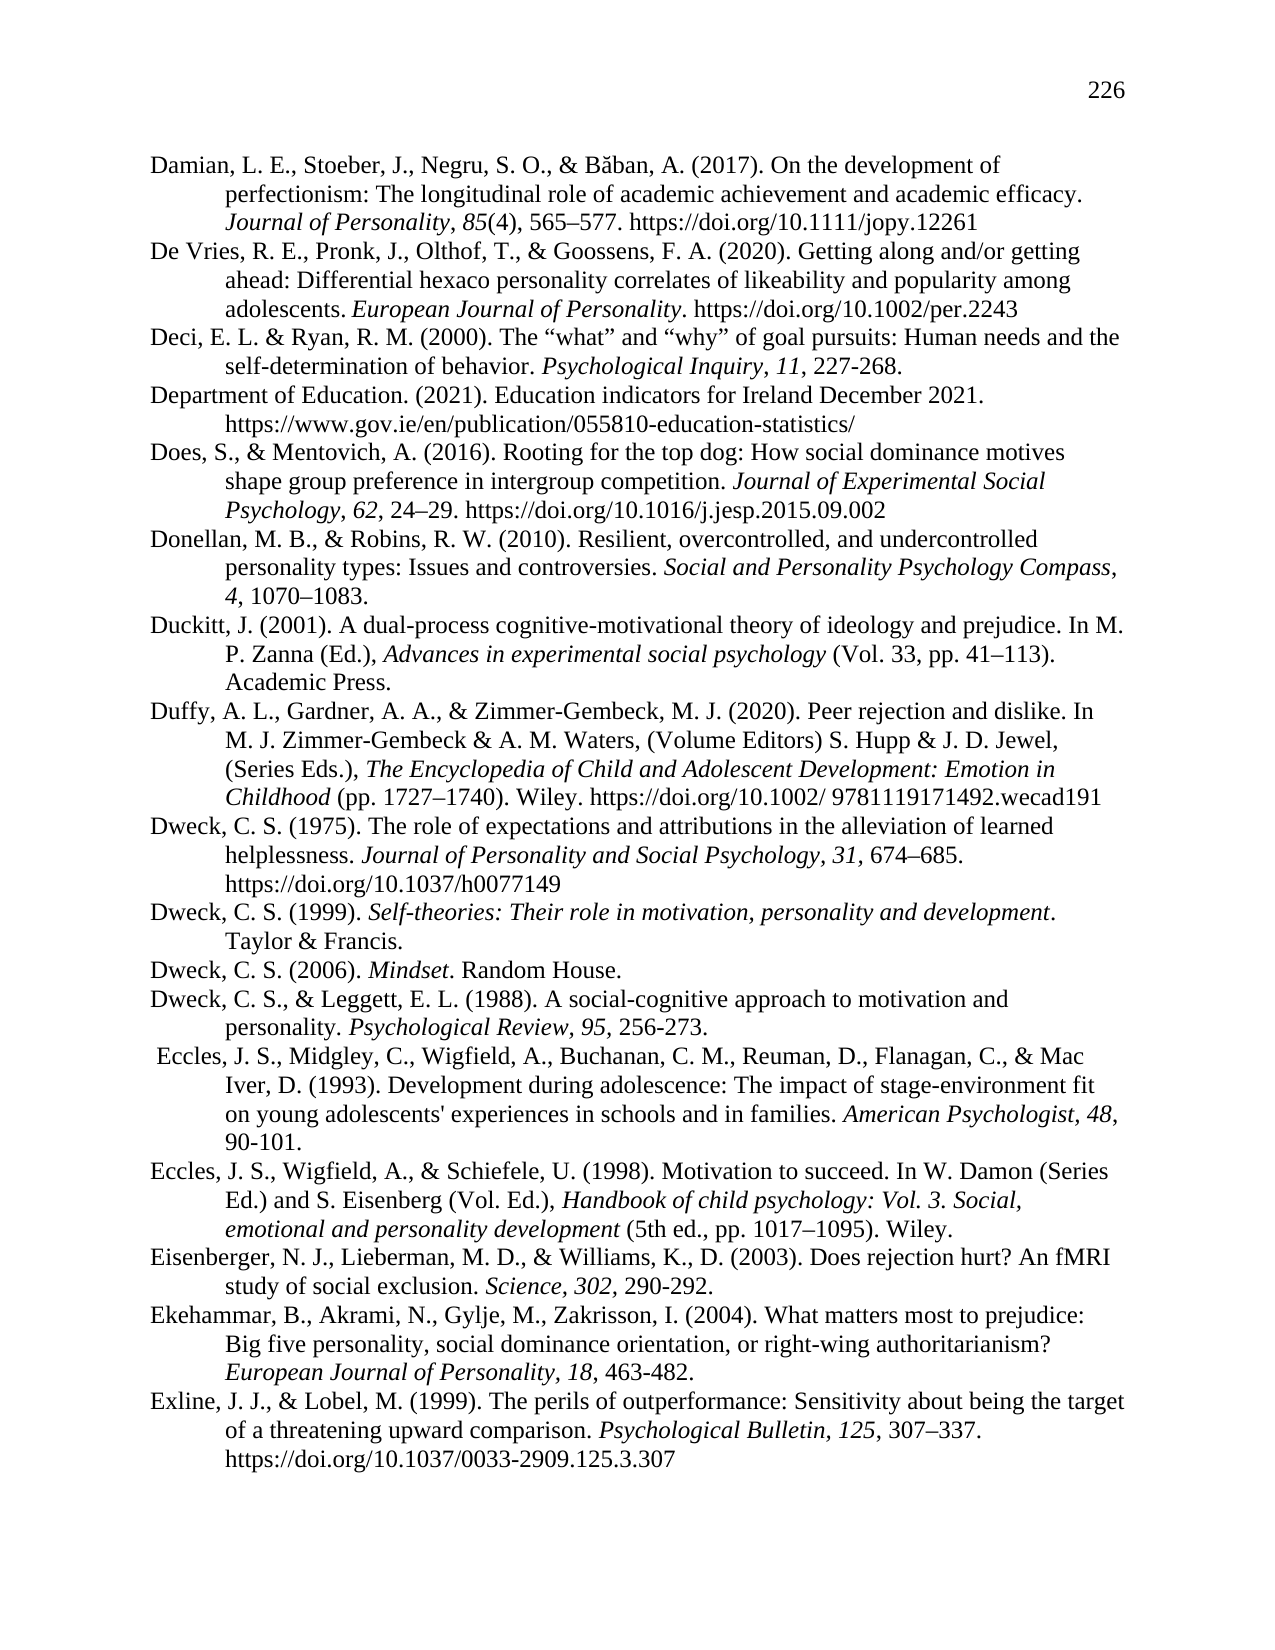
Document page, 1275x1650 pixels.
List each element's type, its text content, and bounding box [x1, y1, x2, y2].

text Dweck, C. S. (1999). Self-theories: Their role in motivation, personality and development. Taylor & Francis. [150, 897, 1125, 955]
text Dweck, C. S., & Leggett, E. L. (1988). A social-cognitive approach to motivation and personality. Psychological Review, 95, 256-273. [150, 984, 1125, 1041]
text Eccles, J. S., Midgley, C., Wigfield, A., Buchanan, C. M., Reuman, D., Flanagan, C., & Mac Iver, D. (1993). Development during adolescence: The impact of stage-environment fit on young adolescents' experiences in schools and in families. American Psychologist, 48, 90-101. [150, 1041, 1125, 1156]
text Duckitt, J. (2001). A dual-process cognitive-motivational theory of ideology and prejudice. In M. P. Zanna (Ed.), Advances in experimental social psychology (Vol. 33, pp. 41–113). Academic Press. [150, 610, 1125, 696]
text Department of Education. (2021). Education indicators for Ireland December 2021. https://www.gov.ie/en/publication/055810-education-statistics/ [150, 380, 1125, 437]
text Exline, J. J., & Lobel, M. (1999). The perils of outperformance: Sensitivity about being the target of a threatening upward comparison. Psychological Bulletin, 125, 307–337. https://doi.org/10.1037/0033-2909.125.3.307 [150, 1386, 1125, 1472]
text De Vries, R. E., Pronk, J., Olthof, T., & Goossens, F. A. (2020). Getting along and/or getting ahead: Differential hexaco personality correlates of likeability and popularity among adolescents. European Journal of Personality. https://doi.org/10.1002/per.2243 [150, 236, 1125, 322]
text Deci, E. L. & Ryan, R. M. (2000). The “what” and “why” of goal pursuits: Human needs and the self-determination of behavior. Psychological Inquiry, 11, 227-268. [150, 322, 1125, 380]
text Eccles, J. S., Wigfield, A., & Schiefele, U. (1998). Motivation to succeed. In W. Damon (Series Ed.) and S. Eisenberg (Vol. Ed.), Handbook of child psychology: Vol. 3. Social, emotional and personality development (5th ed., pp. 1017–1095). Wiley. [150, 1156, 1125, 1242]
text Damian, L. E., Stoeber, J., Negru, S. O., & Băban, A. (2017). On the development of perfectionism: The longitudinal role of academic achievement and academic efficacy. Journal of Personality, 85(4), 565–577. https://doi.org/10.1111/jopy.12261 [150, 150, 1125, 236]
text Eisenberger, N. J., Lieberman, M. D., & Williams, K., D. (2003). Does rejection hurt? An fMRI study of social exclusion. Science, 302, 290-292. [150, 1242, 1125, 1300]
text Dweck, C. S. (2006). Mindset. Random House. [150, 955, 1125, 984]
text Donellan, M. B., & Robins, R. W. (2010). Resilient, overcontrolled, and undercontrolled personality types: Issues and controversies. Social and Personality Psychology Compass, 4, 1070–1083. [150, 524, 1125, 610]
text Duffy, A. L., Gardner, A. A., & Zimmer-Gembeck, M. J. (2020). Peer rejection and dislike. In M. J. Zimmer-Gembeck & A. M. Waters, (Volume Editors) S. Hupp & J. D. Jewel, (Series Eds.), The Encyclopedia of Child and Adolescent Development: Emotion in Childhood (pp. 1727–1740). Wiley. https://doi.org/10.1002/ 9781119171492.wecad191 [150, 696, 1125, 811]
text Dweck, C. S. (1975). The role of expectations and attributions in the alleviation of learned helplessness. Journal of Personality and Social Psychology, 31, 674–685. https://doi.org/10.1037/h0077149 [150, 811, 1125, 897]
text Does, S., & Mentovich, A. (2016). Rooting for the top dog: How social dominance motives shape group preference in intergroup competition. Journal of Experimental Social Psychology, 62, 24–29. https://doi.org/10.1016/j.jesp.2015.09.002 [150, 437, 1125, 524]
text Ekehammar, B., Akrami, N., Gylje, M., Zakrisson, I. (2004). What matters most to prejudice: Big five personality, social dominance orientation, or right-wing authoritarianism? European Journal of Personality, 18, 463-482. [150, 1300, 1125, 1386]
